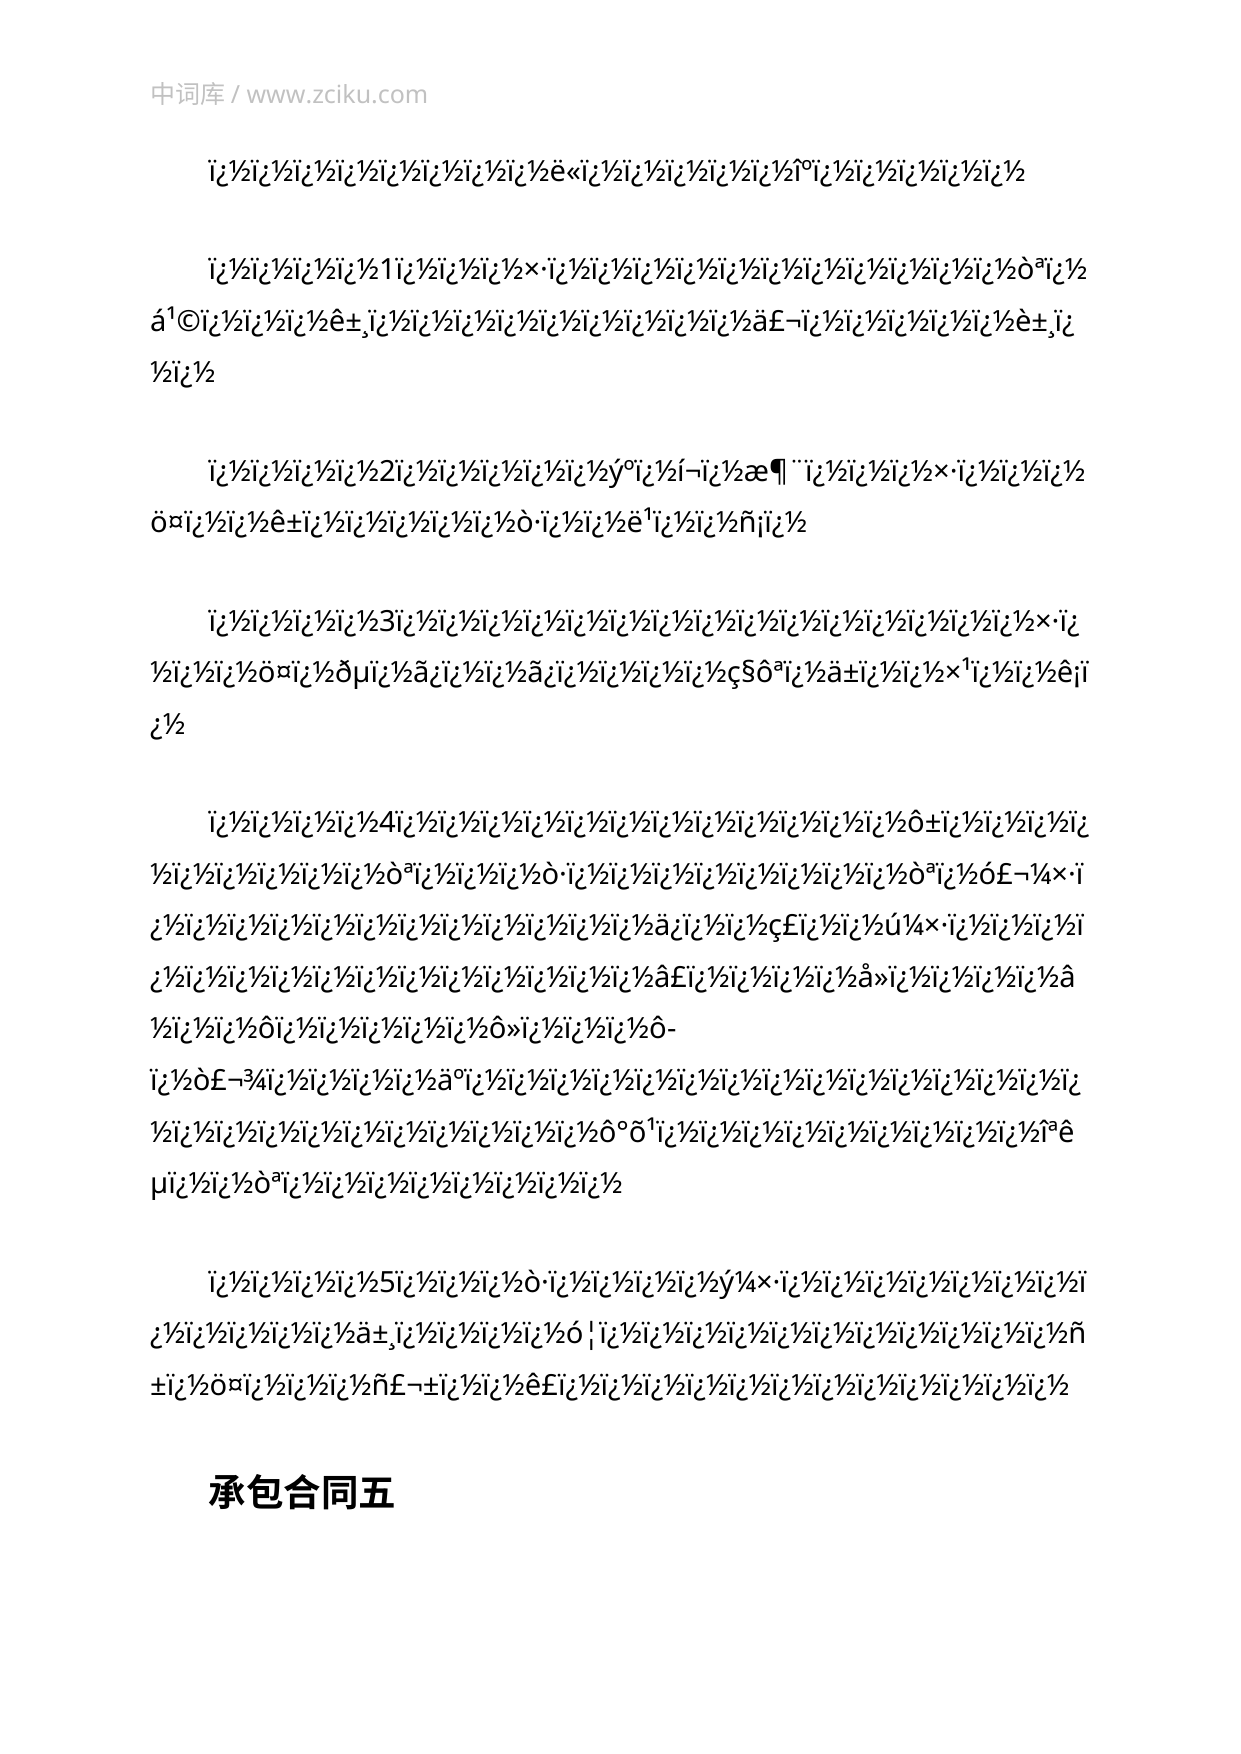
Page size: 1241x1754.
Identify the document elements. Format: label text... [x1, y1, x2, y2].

text ï¿½ï¿½ï¿½ï¿½ï¿½ï¿½ï¿½ï¿½ë«ï¿½ï¿½ï¿½ï¿½ï¿½îºï¿½ï¿½ï¿½ï¿½ï¿½ [150, 150, 1090, 190]
text ï¿½ï¿½ï¿½ï¿½4ï¿½ï¿½ï¿½ï¿½ï¿½ï¿½ï¿½ï¿½ï¿½ï¿½ï¿½ï¿½ô±ï¿½ï¿½ï¿½ï¿½ï¿½ï¿½ï¿½ï¿½ï¿½òªï¿½ï¿½ï¿½ò·ï¿½ï¿½ï¿½ï¿½ï¿½ï¿½ï¿½ï¿½òªï¿½ó£¬¼×·ï¿½ï¿½ï¿½ï¿½ï¿½ï¿½ï¿½ï¿½ï¿½ï¿½ï¿½ï¿½ä¿ï¿½ï¿½ç£ï¿½ï¿½ú¼×·ï¿½ï¿½ï¿½ï¿½ï¿½ï¿½ï¿½ï¿½ï¿½ï¿½ï¿½ï¿½ï¿½ï¿½ï¿½â£ï¿½ï¿½ï¿½ï¿½å»ï¿½ï¿½ï¿½ï¿½â½ï¿½ï¿½ô­ï¿½ï¿½ï¿½ï¿½ï¿½ô»ï¿½ï¿½ï¿½ô­ï¿½ò£¬¾ï¿½ï¿½ï¿½ï¿½äºï¿½ï¿½ï¿½ï¿½ï¿½ï¿½ï¿½ï¿½ï¿½ï¿½ï¿½ï¿½ï¿½ï¿½ï¿½ï¿½ï¿½ï¿½ï¿½ï¿½ï¿½ï¿½ï¿½ï¿½ï¿½ô°õ¹ï¿½ï¿½ï¿½ï¿½ï¿½ï¿½ï¿½ï¿½ï¿½îªêµï¿½ï¿½òªï¿½ï¿½ï¿½ï¿½ï¿½ï¿½ï¿½ï¿½ [150, 802, 1090, 1202]
text ï¿½ï¿½ï¿½ï¿½5ï¿½ï¿½ï¿½ò·ï¿½ï¿½ï¿½ï¿½ý¼×·ï¿½ï¿½ï¿½ï¿½ï¿½ï¿½ï¿½ï¿½ï¿½ï¿½ï¿½ï¿½ä±¸ï¿½ï¿½ï¿½ï¿½ó¦ï¿½ï¿½ï¿½ï¿½ï¿½ï¿½ï¿½ï¿½ï¿½ï¿½ï¿½ñ±ï¿½ö¤ï¿½ï¿½ï¿½ñ£¬±ï¿½ï¿½ê£ï¿½ï¿½ï¿½ï¿½ï¿½ï¿½ï¿½ï¿½ï¿½ï¿½ï¿½ï¿½ [150, 1261, 1090, 1404]
text ï¿½ï¿½ï¿½ï¿½3ï¿½ï¿½ï¿½ï¿½ï¿½ï¿½ï¿½ï¿½ï¿½ï¿½ï¿½ï¿½ï¿½ï¿½ï¿½×·ï¿½ï¿½ï¿½ö¤ï¿½ðµï¿½ã¿ï¿½ï¿½ã¿ï¿½ï¿½ï¿½ï¿½ç§ôªï¿½ä±ï¿½ï¿½×¹ï¿½ï¿½ê¡ï¿½ [150, 600, 1090, 743]
text ï¿½ï¿½ï¿½ï¿½1ï¿½ï¿½ï¿½×·ï¿½ï¿½ï¿½ï¿½ï¿½ï¿½ï¿½ï¿½ï¿½ï¿½ï¿½òªï¿½á¹©ï¿½ï¿½ï¿½ê±¸ï¿½ï¿½ï¿½ï¿½ï¿½ï¿½ï¿½ï¿½ï¿½ä£¬ï¿½ï¿½ï¿½ï¿½ï¿½è±¸ï¿½ï¿½ [150, 248, 1090, 391]
text 承包合同五 [150, 1462, 1090, 1517]
text ï¿½ï¿½ï¿½ï¿½2ï¿½ï¿½ï¿½ï¿½ï¿½ýºï¿½í¬ï¿½æ¶¨ï¿½ï¿½ï¿½×·ï¿½ï¿½ï¿½ö¤ï¿½ï¿½ê±ï¿½ï¿½ï¿½ï¿½ï¿½ò·ï¿½ï¿½ë¹ï¿½ï¿½ñ¡ï¿½ [150, 450, 1090, 541]
